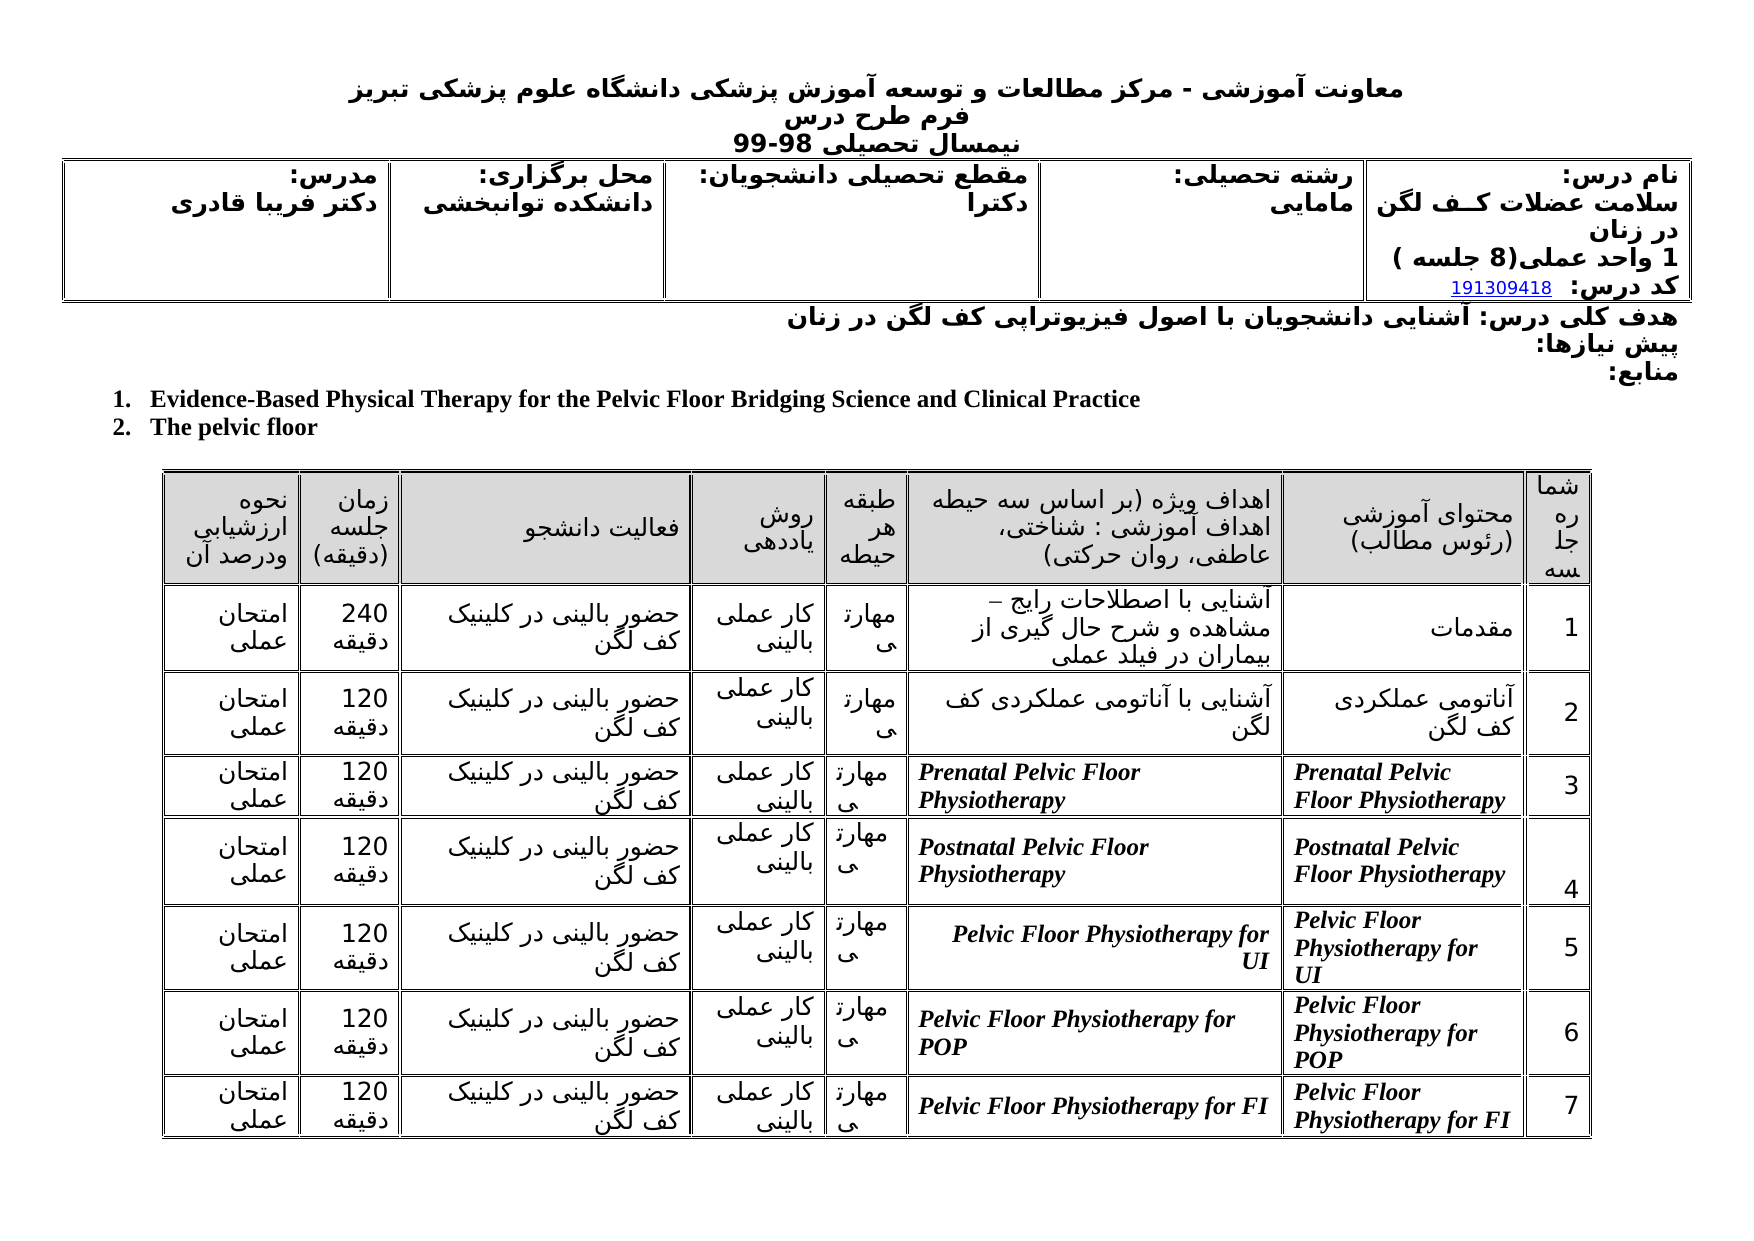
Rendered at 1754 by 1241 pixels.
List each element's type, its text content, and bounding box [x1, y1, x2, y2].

table_cell 120 دقیقه [301, 757, 398, 815]
table_cell حضور بالینی در کلینیک کف لگن [402, 992, 689, 1074]
table_cell Postnatal Pelvic Floor Physiotherapy [909, 819, 1281, 904]
table_cell مهارتی [827, 757, 906, 815]
table_cell امتحان عملی [165, 586, 298, 669]
table_cell 2 [1527, 670, 1589, 754]
table_cell آناتومی عملکردی کف لگن [1284, 670, 1523, 754]
table_cell Pelvic Floor Physiotherapy for POP [909, 992, 1281, 1074]
text معاونت آموزشی - مرکز مطالعات و توسعه آموزش پزشکی دانشگاه علوم پزشکی تبریز [75, 75, 1679, 103]
table_cell Pelvic Floor Physiotherapy for FI [1283, 1074, 1525, 1136]
table_cell مهارتی [827, 992, 906, 1074]
table_cell امتحان عملی [165, 992, 298, 1074]
text پیش نیازها: [75, 331, 1679, 358]
table_header اهداف ویژه (بر اساس سه حیطه اهداف آموزشی : شناختی، عاطفی، روان حرکتی) [907, 470, 1283, 583]
table_header فعالیت دانشجو [400, 472, 691, 583]
table_cell حضور بالینی در کلینیک کف لگن [402, 586, 689, 669]
table_cell Pelvic Floor Physiotherapy for UI [909, 907, 1281, 989]
table_header زمان جلسه (دقیقه) [299, 470, 400, 583]
table_cell حضور بالینی در کلینیک کف لگن [402, 907, 689, 989]
table_cell 3 [1525, 754, 1591, 815]
table_cell امتحان عملی [165, 757, 298, 815]
table_header محل برگزاری: دانشکده توانبخشی [389, 161, 664, 300]
table_cell 120 دقیقه [301, 673, 398, 754]
text منابع: [75, 358, 1679, 386]
table_cell مهارتی [827, 673, 906, 754]
table_cell کار عملی بالینی [693, 757, 824, 815]
table_cell کار عملی بالینی [693, 907, 824, 989]
table_cell Pelvic Floor Physiotherapy for UI [1284, 904, 1523, 989]
text هدف کلی درس: آشنایی دانشجویان با اصول فیزیوتراپی کف لگن در زنان [75, 303, 1679, 331]
table_header محتوای آموزشی (رئوس مطالب) [1283, 473, 1523, 583]
table_cell 240 دقیقه [301, 586, 398, 669]
table_cell مهارتی [827, 819, 906, 904]
table_cell کار عملی بالینی [693, 673, 824, 754]
table_cell کار عملی بالینی [693, 819, 824, 904]
table_cell 7 [1525, 1074, 1591, 1136]
table_cell حضور بالینی در کلینیک کف لگن [402, 673, 689, 754]
table_cell 1 [1525, 583, 1591, 669]
table_cell Prenatal Pelvic Floor Physiotherapy [909, 757, 1281, 815]
table_header روش یاددهی [691, 472, 825, 583]
table_cell کار عملی بالینی [693, 586, 824, 669]
table_cell حضور بالینی در کلینیک کف لگن [402, 819, 689, 904]
table_cell مهارتی [827, 586, 906, 669]
table_cell 120 دقیقه [301, 992, 398, 1074]
table_cell حضور بالینی در کلینیک کف لگن [402, 757, 689, 815]
table_header نام درس: سلامت عضلات کف لگن در زنان 1 واحد عملی(8 جلسه ) کد درس: 191309418 [1367, 161, 1690, 300]
table_cell مهارتی [825, 1077, 907, 1136]
table_cell آشنایی با اصطلاحات رایج – مشاهده و شرح حال گیری از بیماران در فیلد عملی [909, 586, 1281, 669]
table_cell 120 دقیقه [301, 819, 398, 904]
table_cell 120 دقیقه [301, 907, 398, 989]
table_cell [400, 1077, 691, 1136]
table_cell Prenatal Pelvic Floor Physiotherapy [1283, 754, 1525, 815]
list Evidence-Based Physical Therapy for the Pelvic Floor Bridging Science and Clinical Practice [112, 386, 1679, 413]
table_cell امتحان عملی [165, 907, 298, 989]
table_cell کار عملی بالینی [693, 992, 824, 1074]
list The pelvic floor [112, 413, 1679, 441]
table_cell آشنایی با آناتومی عملکردی کف لگن [909, 673, 1281, 754]
table_cell مهارتی [827, 907, 906, 989]
table_header مقطع تحصیلی دانشجویان: دکترا [665, 159, 1040, 300]
table_header مدرس: دکتر فریبا قادری [64, 161, 389, 300]
table_cell 4 [1525, 815, 1591, 904]
table_cell Pelvic Floor Physiotherapy for POP [1283, 989, 1525, 1074]
table_cell مقدمات [1283, 583, 1525, 669]
table_cell Postnatal Pelvic Floor Physiotherapy [1283, 815, 1525, 904]
text فرم طرح درس نیمسال تحصیلی 98-99 [75, 103, 1679, 158]
table_cell امتحان عملی [165, 819, 298, 904]
table_header طبقه هر حیطه [825, 472, 907, 583]
table_cell امتحان عملی [165, 673, 298, 754]
table_cell Pelvic Floor Physiotherapy for FI [907, 1074, 1283, 1136]
table_header نحوه ارزشیابی ودرصد آن [163, 472, 299, 583]
table_cell کار عملی بالینی [691, 1077, 825, 1136]
table_cell 120 دقیقه [299, 1074, 400, 1136]
table_cell 6 [1525, 989, 1591, 1074]
table_header رشته تحصیلی: مامایی [1040, 161, 1363, 300]
table_cell امتحان عملی [163, 1077, 299, 1136]
table_header شماره جلسه [1525, 470, 1591, 583]
table_cell 5 [1527, 904, 1589, 989]
